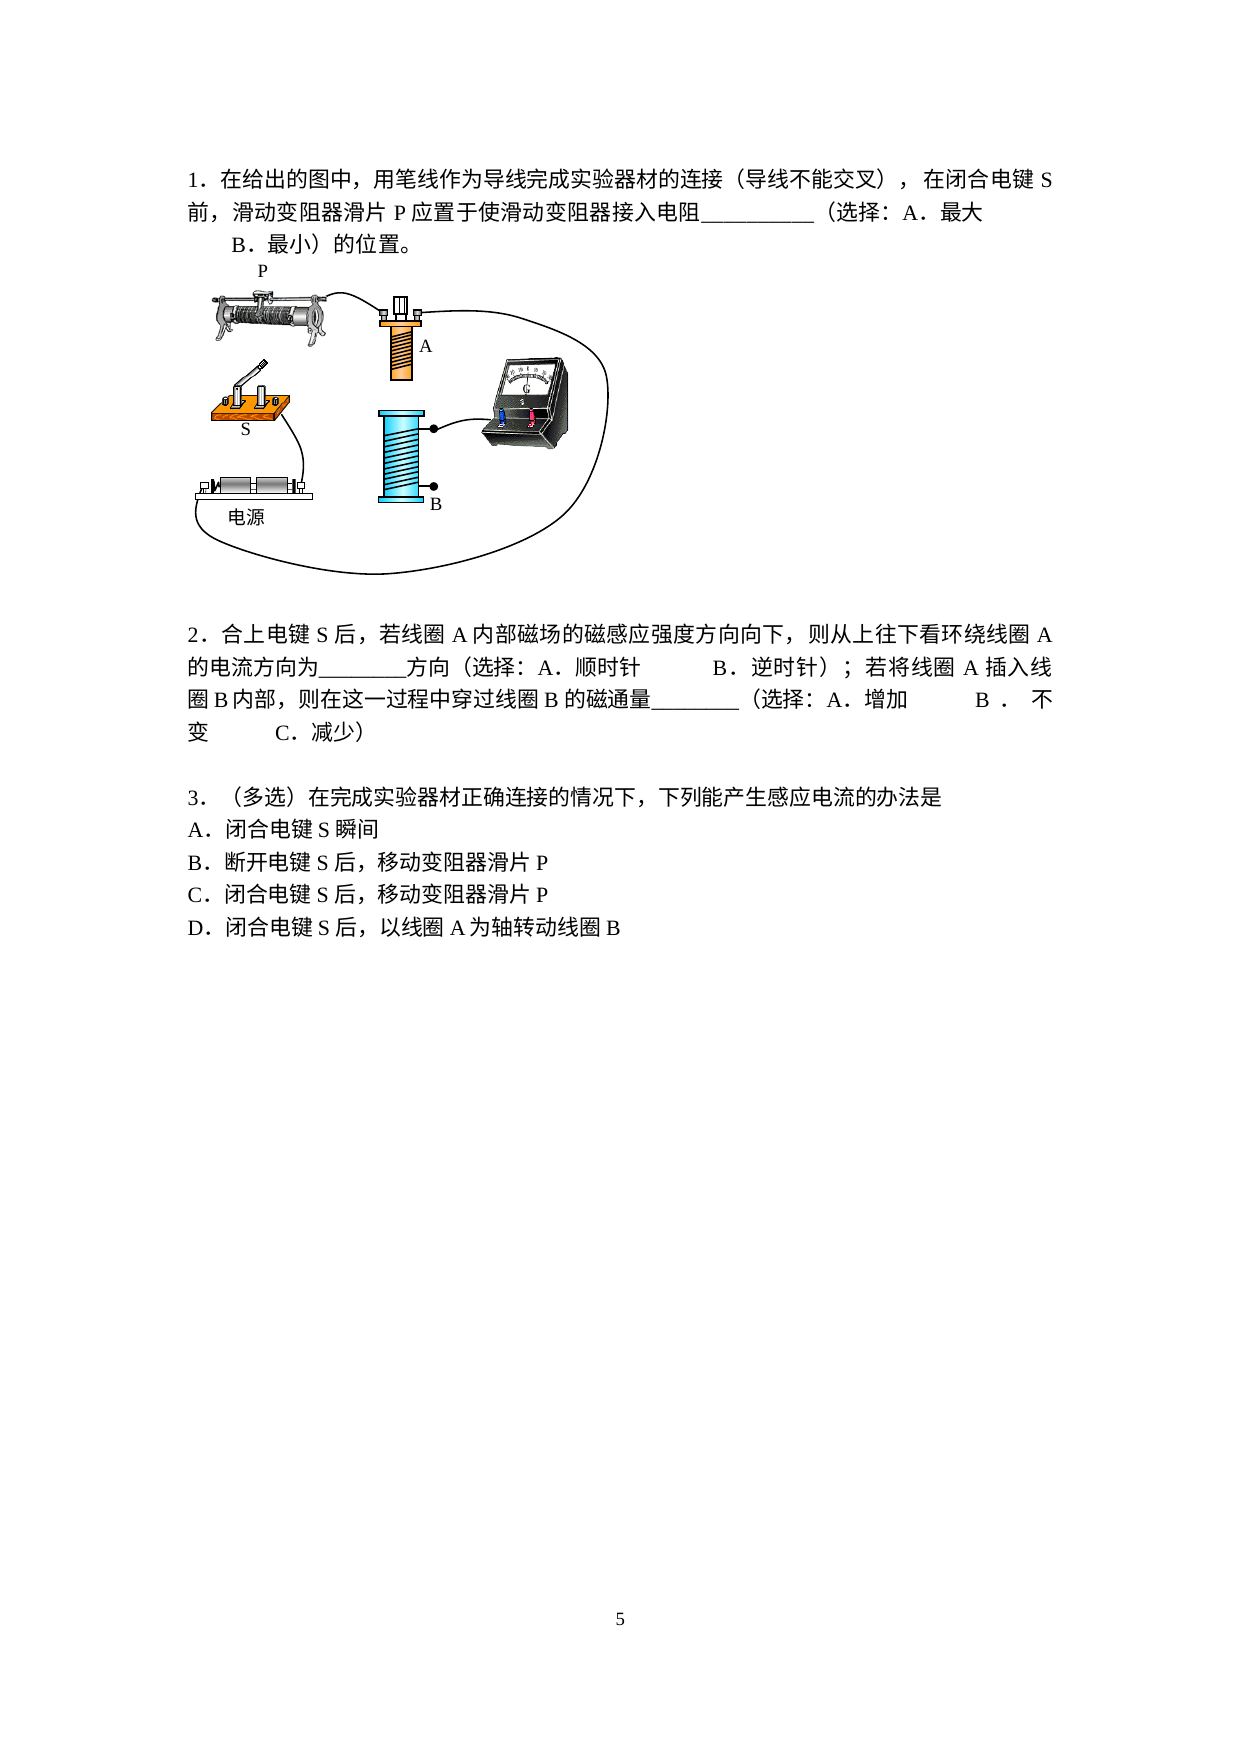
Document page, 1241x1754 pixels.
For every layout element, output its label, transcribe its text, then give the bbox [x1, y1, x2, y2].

text 3．（多选）在完成实验器材正确连接的情况下，下列能产生感应电流的办法是 [187, 779, 1053, 812]
text B．断开电键 S 后，移动变阻器滑片 P [187, 844, 1053, 877]
text 1．在给出的图中，用笔线作为导线完成实验器材的连接（导线不能交叉），在闭合电键 S 前，滑动变阻器滑片 P 应置于使滑动变阻器接入电阻__________（选择：A．最大 B．最小）的位置。 [187, 162, 1053, 259]
picture [476, 353, 574, 453]
text C．闭合电键 S 后，移动变阻器滑片 P [187, 877, 1053, 909]
picture [206, 351, 294, 429]
text 2．合上电键 S 后，若线圈 A 内部磁场的磁感应强度方向向下，则从上往下看环绕线圈 A 的电流方向为________方向（选择：A．顺时针 B．逆时针）；若将线圈 A 插入线圈B内部，则在这一过程中穿过线圈 B 的磁通量________（选择：A．增加 B．不变 C．减少） [187, 617, 1053, 747]
text A．闭合电键 S 瞬间 [187, 812, 1053, 844]
picture [206, 284, 331, 348]
text D．闭合电键 S 后，以线圈 A 为轴转动线圈 B [187, 909, 1053, 942]
